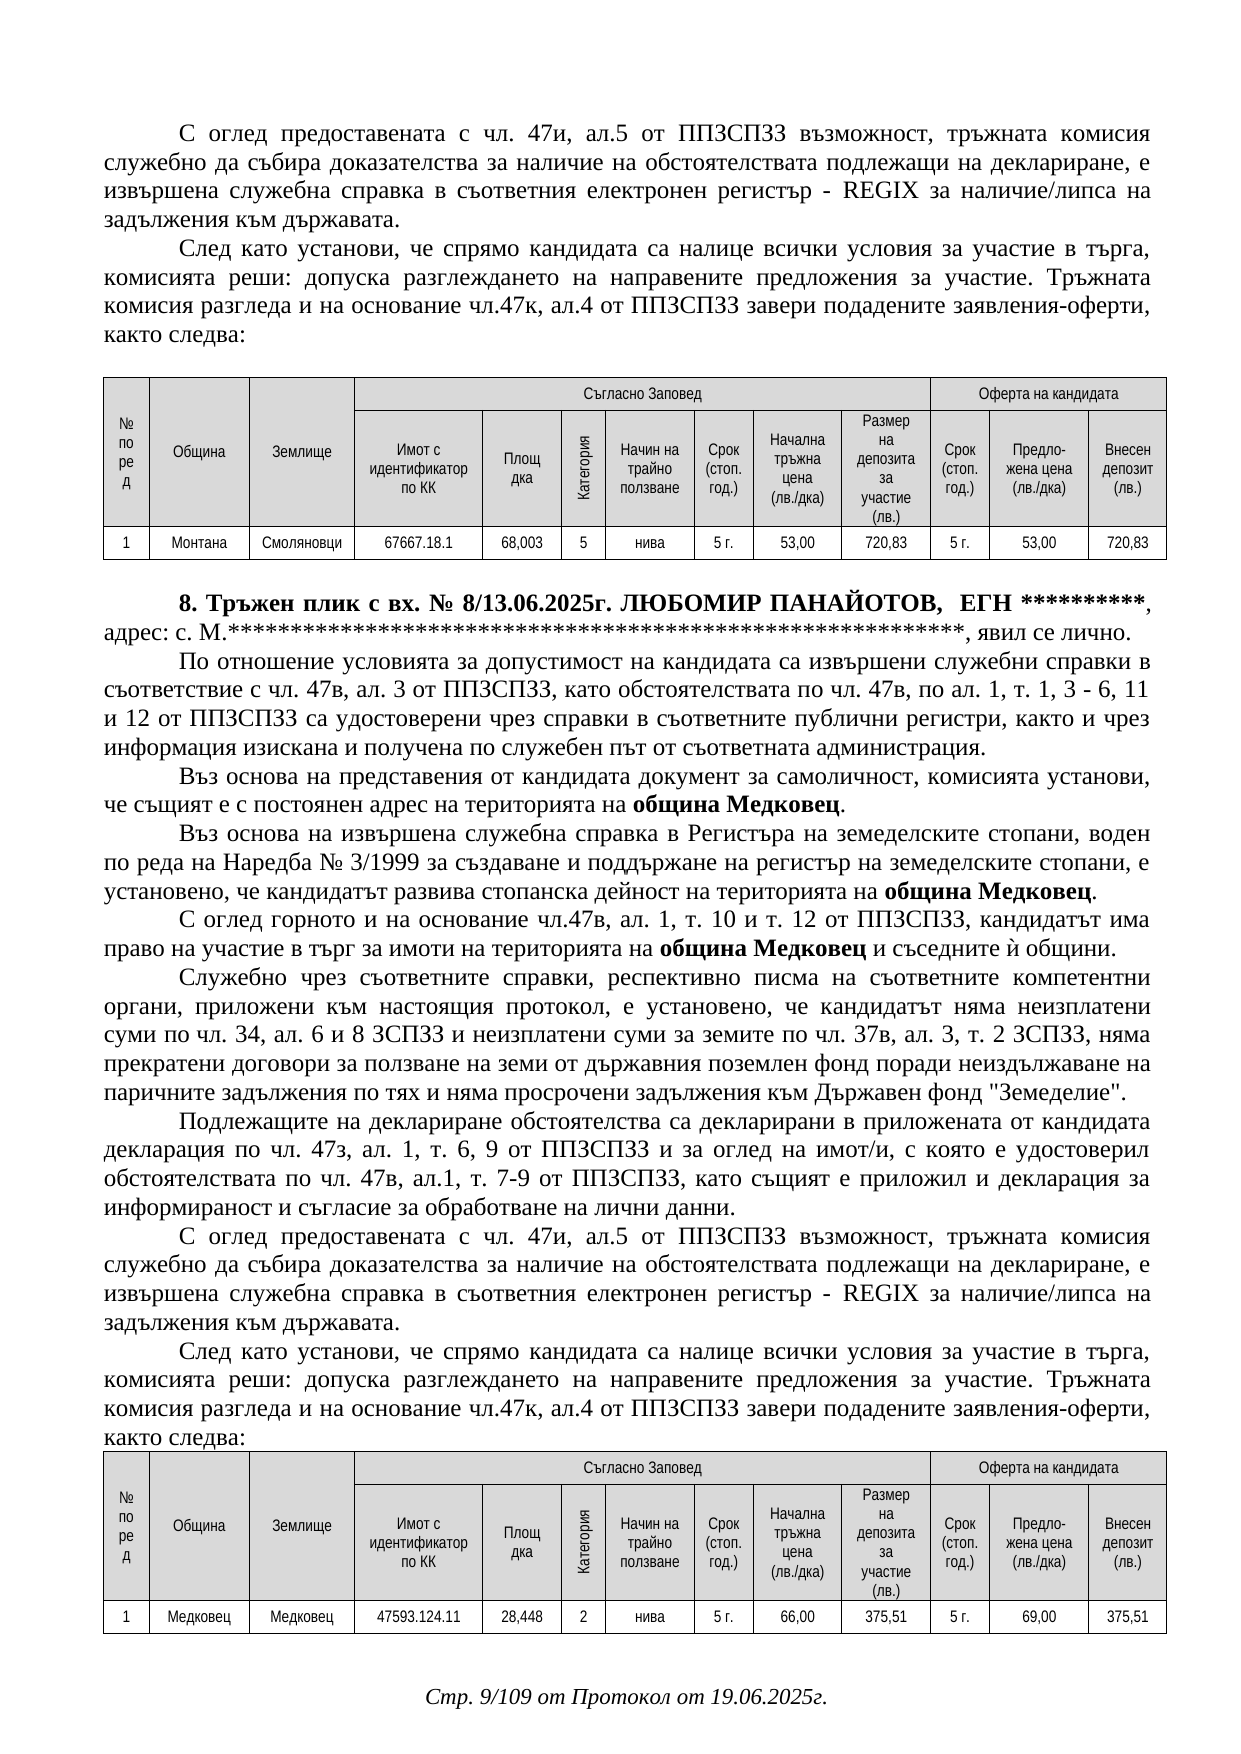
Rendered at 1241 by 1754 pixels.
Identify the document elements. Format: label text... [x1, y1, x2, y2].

text С оглед горното и на основание чл.47в, ал. 1, т. 10 и т. 12 от ППЗСПЗЗ, кандидатът има право на участие в търг за имоти на територията на община Медковец и съседните ѝ общини. [103, 904, 1152, 962]
table_cell 5 г. [931, 1601, 989, 1632]
table_header Съгласно Заповед [355, 1452, 930, 1484]
table_cell Срок (стоп. год.) [695, 411, 753, 526]
table_cell 47593.124.11 [355, 1601, 482, 1632]
table_cell 5 г. [695, 527, 753, 558]
table_cell 69,00 [990, 1601, 1088, 1632]
table_cell Срок (стоп. год.) [931, 411, 989, 526]
table_header Община [150, 1452, 249, 1600]
text След като установи, че спрямо кандидата са налице всички условия за участие в търга, комисията реши: допуска разглеждането на направените предложения за участие. Тръжната комисия разгледа и на основание чл.47к, ал.4 от ППЗСПЗЗ завери подадените заявления-оферти, както следва: [103, 233, 1152, 348]
table_cell Медковец [150, 1601, 249, 1632]
table_cell Срок (стоп. год.) [931, 1485, 989, 1600]
table_cell Начална тръжна цена (лв./дка) [754, 1485, 841, 1600]
table_cell Начална тръжна цена (лв./дка) [754, 411, 841, 526]
table_cell 67667.18.1 [355, 527, 482, 558]
table_cell Категория [562, 411, 605, 526]
table_header Оферта на кандидата [931, 1452, 1166, 1484]
table_cell 28,448 [483, 1601, 561, 1632]
table_cell Внесен депозит (лв.) [1089, 411, 1166, 526]
table_header № по ред [104, 378, 149, 526]
table_cell 68,003 [483, 527, 561, 558]
table_cell нива [606, 1601, 694, 1632]
text Служебно чрез съответните справки, респективно писма на съответните компетентни органи, приложени към настоящия протокол, е установено, че кандидатът няма неизплатени суми по чл. 34, ал. 6 и 8 ЗСПЗЗ и неизплатени суми за земите по чл. 37в, ал. 3, т. 2 ЗСПЗЗ, няма прекратени договори за ползване на земи от държавния поземлен фонд поради неиздължаване на паричните задължения по тях и няма просрочени задължения към Държавен фонд "Земеделие". [103, 962, 1152, 1106]
table_cell Предло-жена цена (лв./дка) [990, 1485, 1088, 1600]
table_cell Площ дка [483, 411, 561, 526]
table_cell 720,83 [1089, 527, 1166, 558]
table_cell Монтана [150, 527, 249, 558]
table_header № по ред [104, 1452, 149, 1600]
table_cell Предло-жена цена (лв./дка) [990, 411, 1088, 526]
table_cell Размер на депозита за участие (лв.) [842, 411, 930, 526]
table_header Землище [250, 378, 354, 526]
table_cell Начин на трайно ползване [606, 1485, 694, 1600]
table_cell 5 г. [695, 1601, 753, 1632]
text С оглед предоставената с чл. 47и, ал.5 от ППЗСПЗЗ възможност, тръжната комисия служебно да събира доказателства за наличие на обстоятелствата подлежащи на деклариране, е извършена служебна справка в съответния електронен регистър - REGIX за наличие/липса на задължения към държавата. [103, 1221, 1152, 1336]
table_cell Внесен депозит (лв.) [1089, 1485, 1166, 1600]
table_cell 375,51 [842, 1601, 930, 1632]
text След като установи, че спрямо кандидата са налице всички условия за участие в търга, комисията реши: допуска разглеждането на направените предложения за участие. Тръжната комисия разгледа и на основание чл.47к, ал.4 от ППЗСПЗЗ завери подадените заявления-оферти, както следва: [103, 1336, 1152, 1451]
table_cell 720,83 [842, 527, 930, 558]
table_cell Начин на трайно ползване [606, 411, 694, 526]
table_cell 5 г. [931, 527, 989, 558]
table_cell Имот с идентификатор по КК [355, 1485, 482, 1600]
table_cell Срок (стоп. год.) [695, 1485, 753, 1600]
table_cell 375,51 [1089, 1601, 1166, 1632]
table_cell нива [606, 527, 694, 558]
text С оглед предоставената с чл. 47и, ал.5 от ППЗСПЗЗ възможност, тръжната комисия служебно да събира доказателства за наличие на обстоятелствата подлежащи на деклариране, е извършена служебна справка в съответния електронен регистър - REGIX за наличие/липса на задължения към държавата. [103, 118, 1152, 233]
table_cell 5 [562, 527, 605, 558]
table_cell 53,00 [990, 527, 1088, 558]
text Подлежащите на деклариране обстоятелства са декларирани в приложената от кандидата декларация по чл. 47з, ал. 1, т. 6, 9 от ППЗСПЗЗ и за оглед на имот/и, с която е удостоверил обстоятелствата по чл. 47в, ал.1, т. 7-9 от ППЗСПЗЗ, като същият е приложил и декларация за информираност и съгласие за обработване на лични данни. [103, 1106, 1152, 1221]
text 8. Тръжен плик с вх. № 8/13.06.2025г. ЛЮБОМИР ПАНАЙОТОВ, ЕГН **********, адрес: с. М.***********************************************************, явил се лично. [103, 588, 1152, 646]
table_header Съгласно Заповед [355, 378, 930, 410]
table_cell 1 [104, 527, 149, 558]
table_cell Медковец [250, 1601, 354, 1632]
text По отношение условията за допустимост на кандидата са извършени служебни справки в съответствие с чл. 47в, ал. 3 от ППЗСПЗЗ, като обстоятелствата по чл. 47в, по ал. 1, т. 1, 3 - 6, 11 и 12 от ППЗСПЗЗ са удостоверени чрез справки в съответните публични регистри, както и чрез информация изискана и получена по служебен път от съответната администрация. [103, 646, 1152, 761]
text Въз основа на извършена служебна справка в Регистъра на земеделските стопани, воден по реда на Наредба № 3/1999 за създаване и поддържане на регистър на земеделските стопани, е установено, че кандидатът развива стопанска дейност на територията на община Медковец. [103, 818, 1152, 904]
table_cell Категория [562, 1485, 605, 1600]
table_cell Имот с идентификатор по КК [355, 411, 482, 526]
table_cell Смоляновци [250, 527, 354, 558]
table_cell Площ дка [483, 1485, 561, 1600]
table_header Оферта на кандидата [931, 378, 1166, 410]
table_header Община [150, 378, 249, 526]
text Въз основа на представения от кандидата документ за самоличност, комисията установи, че същият е с постоянен адрес на територията на община Медковец. [103, 761, 1152, 818]
table_cell Размер на депозита за участие (лв.) [842, 1485, 930, 1600]
table_cell 2 [562, 1601, 605, 1632]
table_cell 1 [104, 1601, 149, 1632]
table_cell 66,00 [754, 1601, 841, 1632]
table_cell 53,00 [754, 527, 841, 558]
table_header Землище [250, 1452, 354, 1600]
